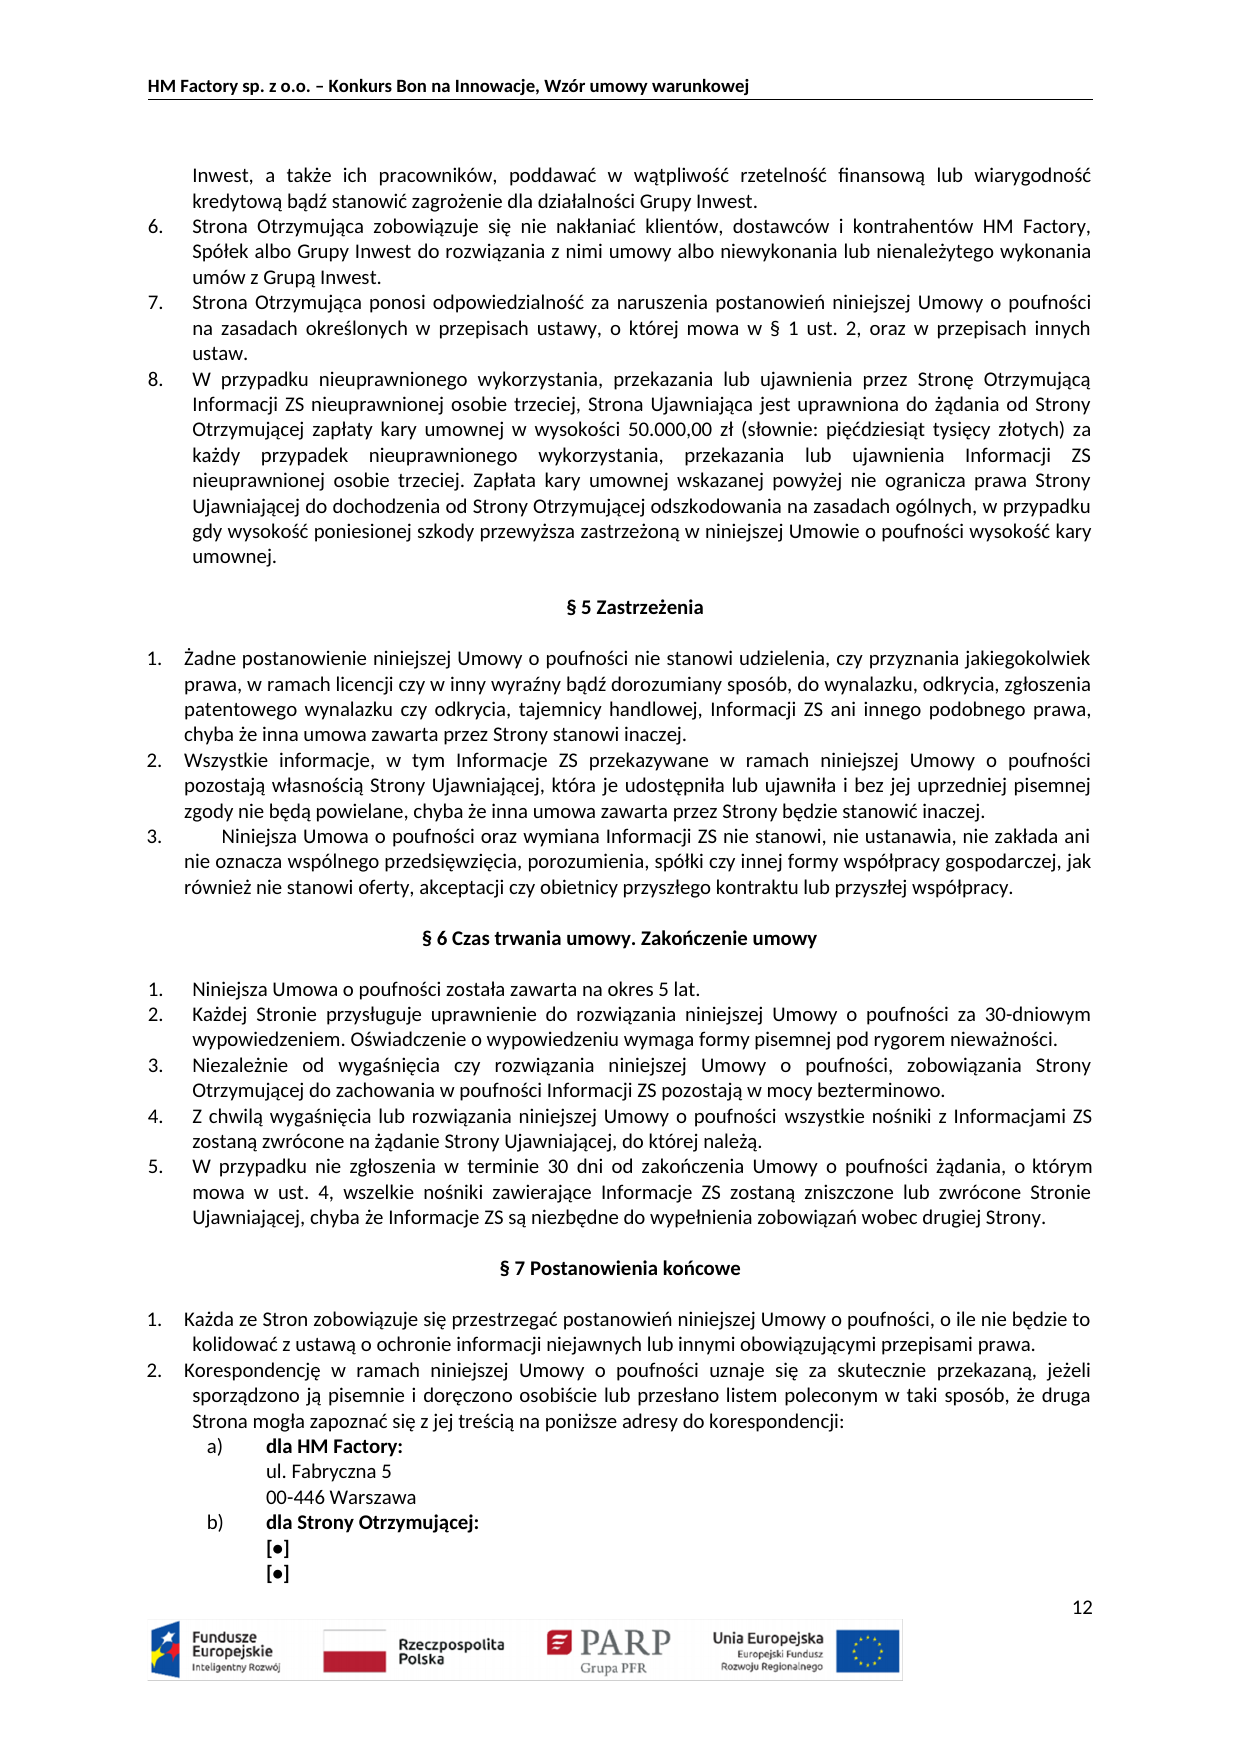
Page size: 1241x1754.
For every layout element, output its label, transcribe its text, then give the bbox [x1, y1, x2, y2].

list dla Strony Otrzymującej: [207, 1509, 1093, 1535]
list Strona Otrzymująca ponosi odpowiedzialność za naruszenia postanowień niniejszej Umowy o poufności na zasadach określonych w przepisach ustawy, o której mowa w § 1 ust. 2, oraz w przepisach innych ustaw. [148, 289, 1093, 366]
list Każda ze Stron zobowiązuje się przestrzegać postanowień niniejszej Umowy o poufności, o ile nie będzie to kolidować z ustawą o ochronie informacji niejawnych lub innymi obowiązującymi przepisami prawa. [146, 1306, 1093, 1357]
list Korespondencję w ramach niniejszej Umowy o poufności uznaje się za skutecznie przekazaną, jeżeli sporządzono ją pisemnie i doręczono osobiście lub przesłano listem poleconym w taki sposób, że druga Strona mogła zapoznać się z jej treścią na poniższe adresy do korespondencji: [146, 1357, 1093, 1433]
list Wszystkie informacje, w tym Informacje ZS przekazywane w ramach niniejszej Umowy o poufności pozostają własnością Strony Ujawniającej, która je udostępniła lub ujawniła i bez jej uprzedniej pisemnej zgody nie będą powielane, chyba że inna umowa zawarta przez Strony będzie stanowić inaczej. [146, 747, 1093, 823]
text [•] [266, 1560, 1093, 1586]
text § 7 Postanowienia końcowe [148, 1255, 1093, 1281]
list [148, 162, 1093, 213]
list Z chwilą wygaśnięcia lub rozwiązania niniejszej Umowy o poufności wszystkie nośniki z Informacjami ZS zostaną zwrócone na żądanie Strony Ujawniającej, do której należą. [148, 1103, 1093, 1154]
text 00-446 Warszawa [266, 1484, 1093, 1509]
list W przypadku nieuprawnionego wykorzystania, przekazania lub ujawnienia przez Stronę Otrzymującą Informacji ZS nieuprawnionej osobie trzeciej, Strona Ujawniająca jest uprawniona do żądania od Strony Otrzymującej zapłaty kary umownej w wysokości 50.000,00 zł (słownie: pięćdziesiąt tysięcy złotych) za każdy przypadek nieuprawnionego wykorzystania, przekazania lub ujawnienia Informacji ZS nieuprawnionej osobie trzeciej. Zapłata kary umownej wskazanej powyżej nie ogranicza prawa Strony Ujawniającej do dochodzenia od Strony Otrzymującej odszkodowania na zasadach ogólnych, w przypadku gdy wysokość poniesionej szkody przewyższa zastrzeżoną w niniejszej Umowie o poufności wysokość kary umownej. [148, 366, 1093, 569]
list Każdej Stronie przysługuje uprawnienie do rozwiązania niniejszej Umowy o poufności za 30-dniowym wypowiedzeniem. Oświadczenie o wypowiedzeniu wymaga formy pisemnej pod rygorem nieważności. [148, 1001, 1093, 1052]
list Niniejsza Umowa o poufności została zawarta na okres 5 lat. [148, 976, 1093, 1001]
list Żadne postanowienie niniejszej Umowy o poufności nie stanowi udzielenia, czy przyznania jakiegokolwiek prawa, w ramach licencji czy w inny wyraźny bądź dorozumiany sposób, do wynalazku, odkrycia, zgłoszenia patentowego wynalazku czy odkrycia, tajemnicy handlowej, Informacji ZS ani innego podobnego prawa, chyba że inna umowa zawarta przez Strony stanowi inaczej. [146, 645, 1093, 747]
list Niezależnie od wygaśnięcia czy rozwiązania niniejszej Umowy o poufności, zobowiązania Strony Otrzymującej do zachowania w poufności Informacji ZS pozostają w mocy bezterminowo. [148, 1052, 1093, 1103]
list W przypadku nie zgłoszenia w terminie 30 dni od zakończenia Umowy o poufności żądania, o którym mowa w ust. 4, wszelkie nośniki zawierające Informacje ZS zostaną zniszczone lub zwrócone Stronie Ujawniającej, chyba że Informacje ZS są niezbędne do wypełnienia zobowiązań wobec drugiej Strony. [148, 1154, 1093, 1230]
list dla HM Factory: [207, 1433, 1093, 1459]
picture [147, 1619, 903, 1681]
list Strona Otrzymująca zobowiązuje się nie nakłaniać klientów, dostawców i kontrahentów HM Factory, Spółek albo Grupy Inwest do rozwiązania z nimi umowy albo niewykonania lub nienależytego wykonania umów z Grupą Inwest. [148, 213, 1093, 289]
text § 5 Zastrzeżenia [177, 594, 1093, 620]
text ul. Fabryczna 5 [266, 1459, 1093, 1484]
text § 6 Czas trwania umowy. Zakończenie umowy [146, 925, 1093, 950]
list Niniejsza Umowa o poufności oraz wymiana Informacji ZS nie stanowi, nie ustanawia, nie zakłada ani nie oznacza wspólnego przedsięwzięcia, porozumienia, spółki czy innej formy współpracy gospodarczej, jak również nie stanowi oferty, akceptacji czy obietnicy przyszłego kontraktu lub przyszłej współpracy. [146, 823, 1093, 899]
text [•] [266, 1535, 1093, 1560]
